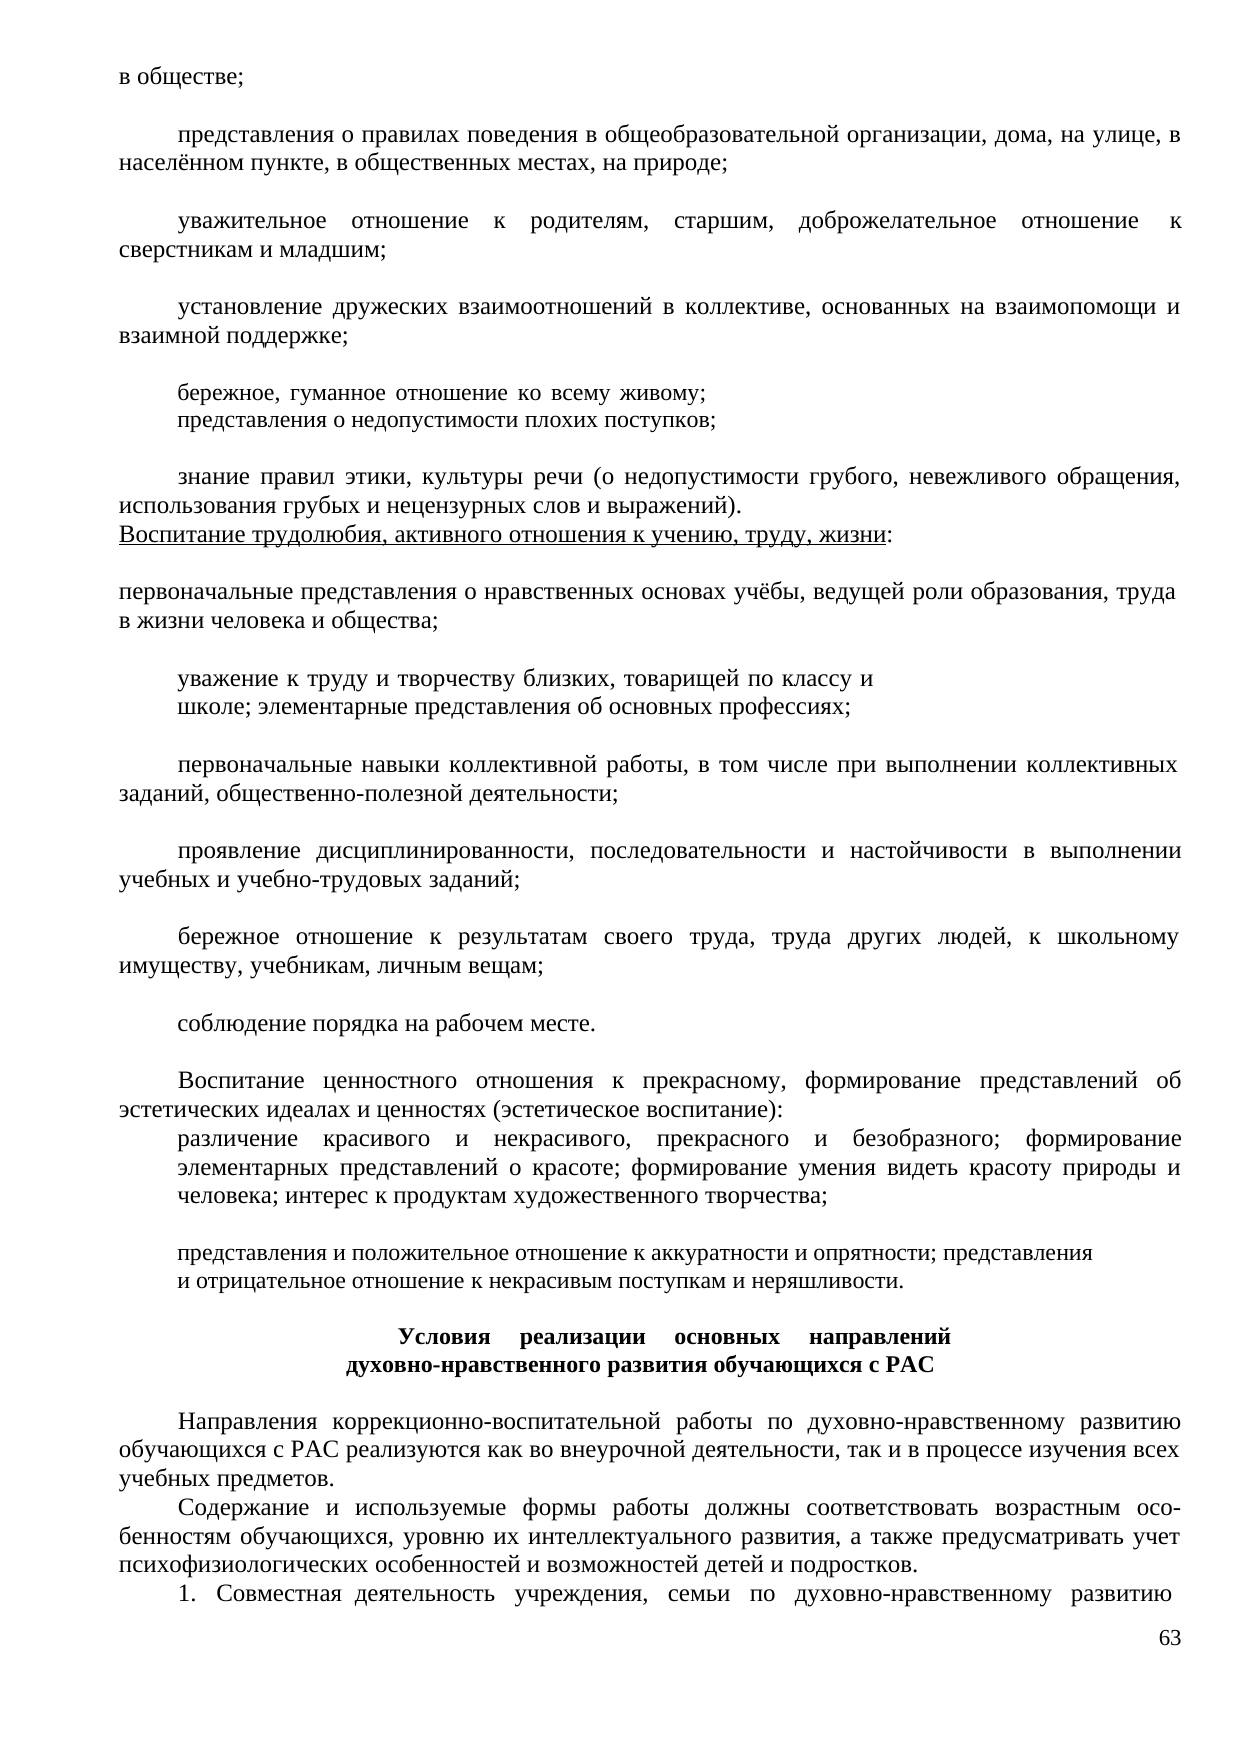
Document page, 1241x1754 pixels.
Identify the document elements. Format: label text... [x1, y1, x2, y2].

list Совместная деятельность учреждения, семьи по духовно-нравственному развитию [178, 1578, 1215, 1607]
text Воспитание ценностного отношения к прекрасному, формирование представлений об эстетических идеалах и ценностях (эстетическое воспитание): [119, 1065, 1181, 1123]
text первоначальные навыки коллективной работы, в том числе при выполнении коллективных заданий, общественно-полезной деятельности; [119, 749, 1179, 806]
text первоначальные представления о нравственных основах учёбы, ведущей роли образования, труда в жизни человека и общества; [119, 576, 1182, 634]
text соблюдение порядка на рабочем месте. [177, 1008, 1215, 1037]
text установление дружеских взаимоотношений в коллективе, основанных на взаимопомощи и взаимной поддержке; [119, 291, 1181, 349]
text Содержание и используемые формы работы должны соответствовать возрастным осо- бенностям обучающихся, уровню их интеллектуального развития, а также предусматривать учет психофизиологических особенностей и возможностей детей и подростков. [119, 1492, 1181, 1578]
text знание правил этики, культуры речи (о недопустимости грубого, невежливого обращения, использования грубых и нецензурных слов и выражений). [119, 461, 1182, 519]
text уважительное отношение к родителям, старшим, доброжелательное отношение к сверстникам и младшим; [119, 205, 1182, 262]
text представления и положительное отношение к аккуратности и опрятности; представления и отрицательное отношение к некрасивым поступкам и неряшливости. [177, 1238, 1104, 1293]
text бережное, гуманное отношение ко всему живому; представления о недопустимости плохих поступков; [177, 378, 782, 433]
text Условия реализации основных направлений духовно-нравственного развития обучающихся с РАС [346, 1322, 952, 1378]
text бережное отношение к результатам своего труда, труда других людей, к школьному имуществу, учебникам, личным вещам; [119, 921, 1180, 979]
text в обществе; [119, 61, 1215, 90]
text уважение к труду и творчеству близких, товарищей по классу и школе; элементарные представления об основных профессиях; [177, 663, 945, 720]
text представления о правилах поведения в общеобразовательной организации, дома, на улице, в населённом пункте, в общественных местах, на природе; [119, 119, 1182, 176]
text проявление дисциплинированности, последовательности и настойчивости в выполнении учебных и учебно-трудовых заданий; [119, 835, 1182, 893]
text различение красивого и некрасивого, прекрасного и безобразного; формирование элементарных представлений о красоте; формирование умения видеть красоту природы и человека; интерес к продуктам художественного творчества; [177, 1123, 1182, 1209]
text Воспитание трудолюбия, активного отношения к учению, труду, жизни: [119, 519, 1215, 548]
text Направления коррекционно-воспитательной работы по духовно-нравственному развитию обучающихся с РАС реализуются как во внеурочной деятельности, так и в процессе изучения всех учебных предметов. [119, 1406, 1182, 1492]
